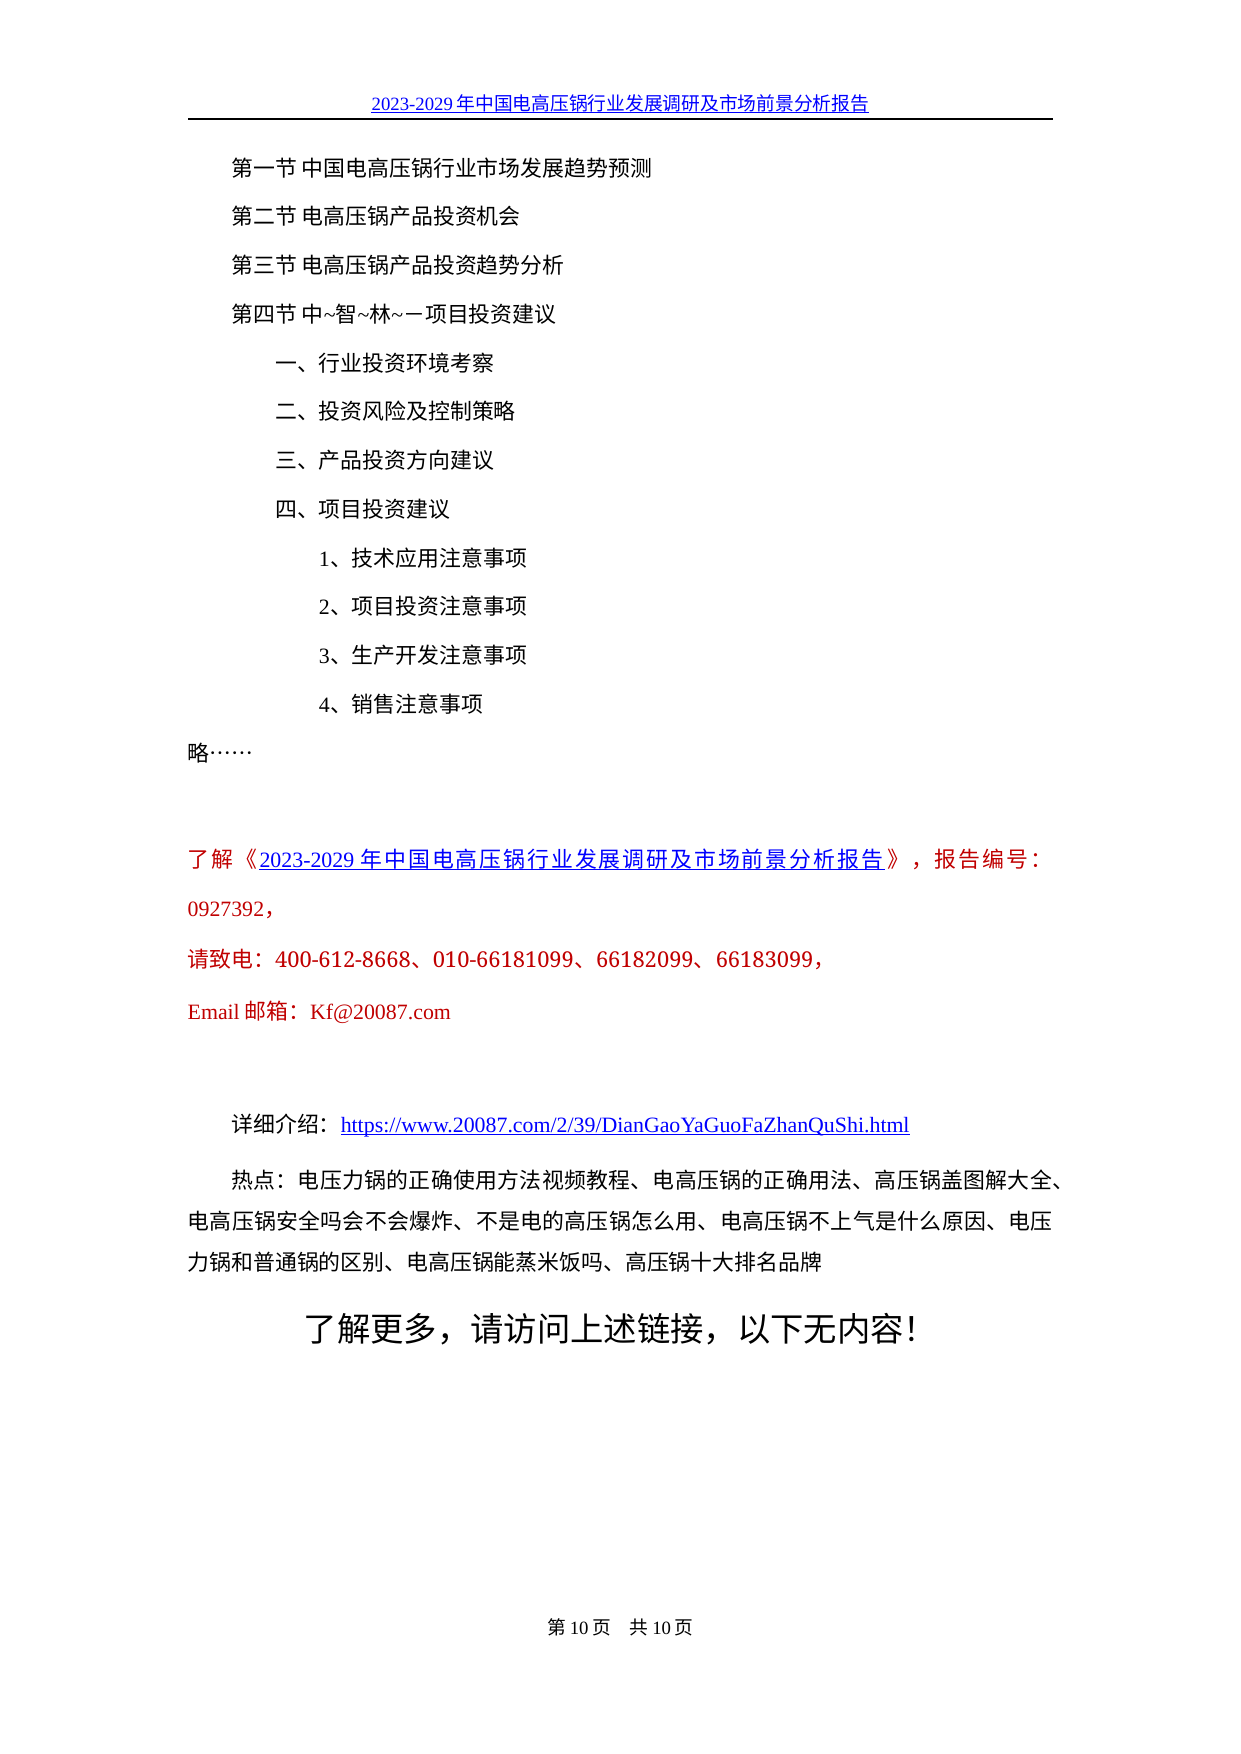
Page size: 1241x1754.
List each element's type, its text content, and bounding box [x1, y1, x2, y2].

title 了解更多，请访问上述链接，以下无内容！ [187, 1294, 1053, 1359]
text Email邮箱：Kf@20087.com [187, 993, 1053, 1026]
text 详细介绍：https://www.20087.com/2/39/DianGaoYaGuoFaZhanQuShi.html [187, 1106, 1053, 1139]
text 了解《2023-2029年中国电高压锅行业发展调研及市场前景分析报告》，报告编号：0927392， [187, 842, 1053, 923]
text 热点：电压力锅的正确使用方法视频教程、电高压锅的正确用法、高压锅盖图解大全、电高压锅安全吗会不会爆炸、不是电的高压锅怎么用、电高压锅不上气是什么原因、电压力锅和普通锅的区别、电高压锅能蒸米饭吗、高压锅十大排名品牌 [187, 1163, 1053, 1277]
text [187, 150, 1053, 768]
text 请致电：400-612-8668、010-66181099、66182099、66183099， [187, 942, 1053, 974]
